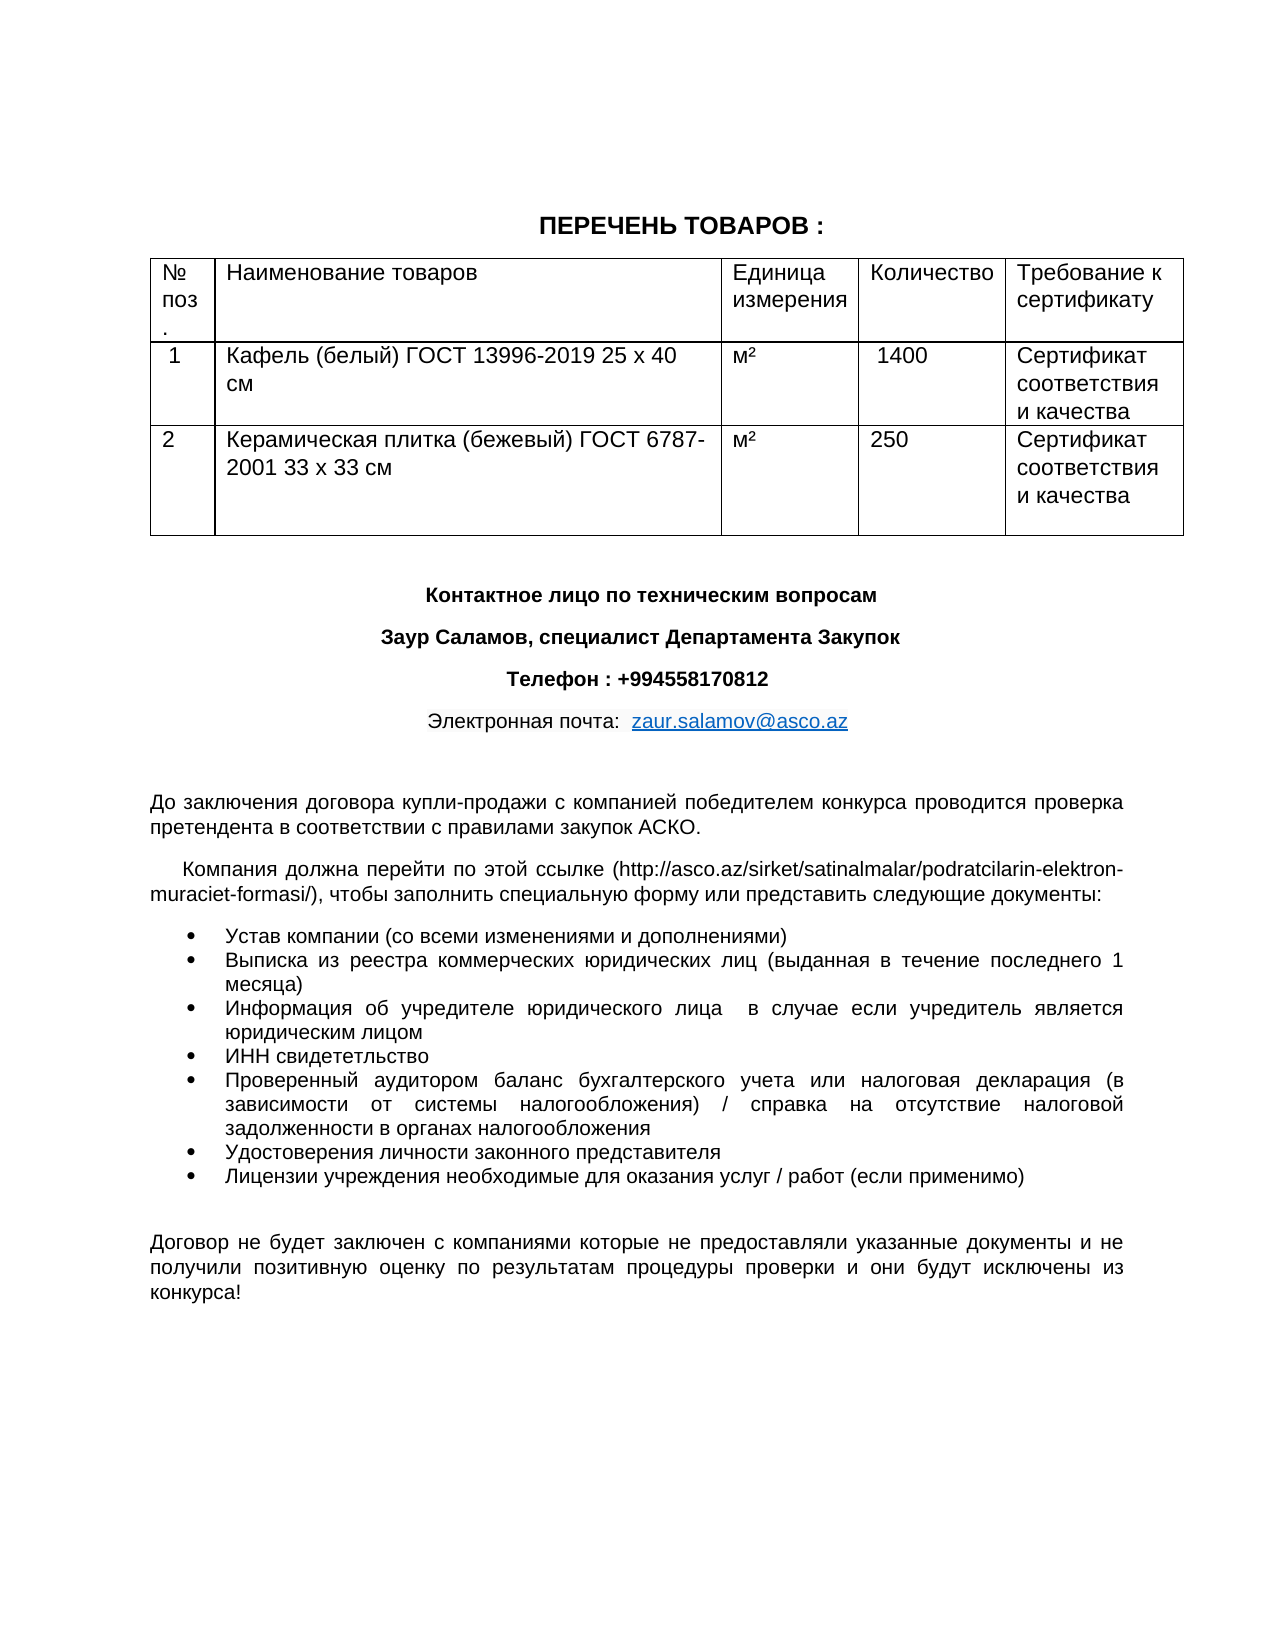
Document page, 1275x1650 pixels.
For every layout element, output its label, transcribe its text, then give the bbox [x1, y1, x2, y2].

list Проверенный аудитором баланс бухгалтерского учета или налоговая декларация (в зависимости от системы налогообложения) / справка на отсутствие налоговой задолженности в органах налогообложения [187, 1068, 1125, 1140]
table_header Единица измерения [722, 259, 858, 341]
text До заключения договора купли-продажи с компанией победителем конкурса проводится проверка претендента в соответствии с правилами закупок АСКО. [150, 790, 1125, 839]
table_cell 1400 [859, 343, 1005, 425]
table_cell Кафель (белый) ГОСТ 13996-2019 25 x 40 см [216, 343, 721, 425]
table_cell Керамическая плитка (бежевый) ГОСТ 6787-2001 33 x 33 см [216, 426, 721, 535]
text Договор не будет заключен с компаниями которые не предоставляли указанные документы и не получили позитивную оценку по результатам процедуры проверки и они будут исключены из конкурса! [150, 1229, 1125, 1304]
list Лицензии учреждения необходимые для оказания услуг / работ (если применимо) [187, 1164, 1125, 1188]
text Заур Саламов, специалист Департамента Закупок [150, 625, 1125, 649]
table_cell м² [722, 343, 858, 425]
table_cell 1 [151, 343, 214, 425]
list Информация об учредителе юридического лица в случае если учредитель является юридическим лицом [187, 996, 1125, 1044]
table_cell 250 [859, 426, 1005, 535]
text ПЕРЕЧЕНЬ ТОВАРОВ : [150, 211, 1125, 239]
table_header Наименование товаров [216, 259, 721, 341]
list Выписка из реестра коммерческих юридических лиц (выданная в течение последнего 1 месяца) [187, 948, 1125, 996]
list Устав компании (со всеми изменениями и дополнениями) [187, 923, 1125, 948]
text Телефон : +994558170812 [150, 667, 1125, 691]
table_header № поз. [151, 259, 214, 341]
text Компания должна перейти по этой ссылке (http://asco.az/sirket/satinalmalar/podratcilarin-elektron-muraciet-formasi/), чтобы заполнить специальную форму или представить следующие документы: [150, 857, 1125, 906]
table_cell Сертификат соответствия и качества [1006, 343, 1183, 425]
table_header Количество [859, 259, 1005, 341]
table_cell 2 [151, 426, 214, 535]
text Контактное лицо по техническим вопросам [150, 582, 1125, 606]
text Электронная почта: zaur.salamov@asco.az [150, 708, 1125, 732]
list Удостоверения личности законного представителя [187, 1140, 1125, 1164]
list ИНН свидететльство [187, 1044, 1125, 1068]
table_cell м² [722, 426, 858, 535]
table_header Требование к сертификату [1006, 259, 1183, 341]
table_cell Сертификат соответствия и качества [1006, 426, 1183, 535]
